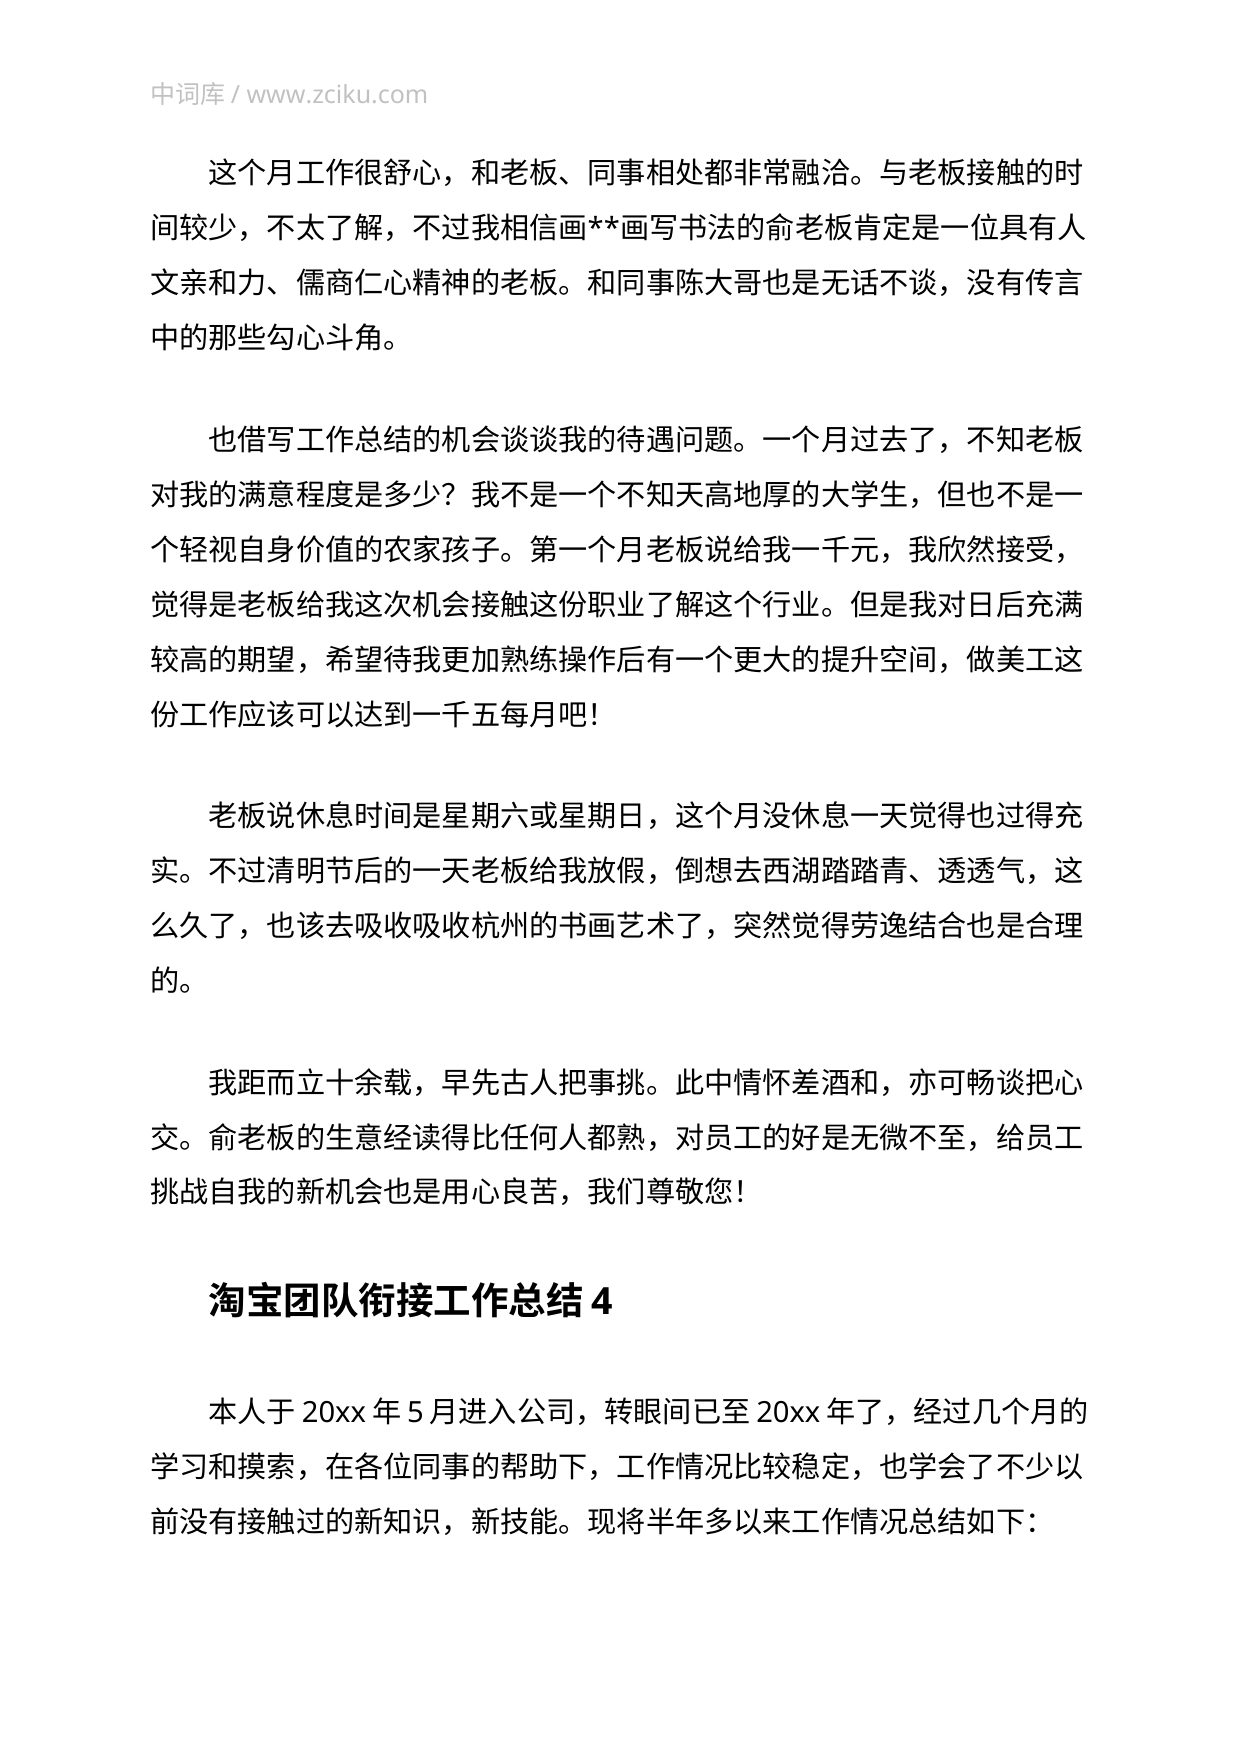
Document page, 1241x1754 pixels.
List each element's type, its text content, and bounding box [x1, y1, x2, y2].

text 这个月工作很舒心，和老板、同事相处都非常融洽。与老板接触的时间较少，不太了解，不过我相信画**画写书法的俞老板肯定是一位具有人文亲和力、儒商仁心精神的老板。和同事陈大哥也是无话不谈，没有传言中的那些勾心斗角。 [150, 150, 1090, 357]
text 老板说休息时间是星期六或星期日，这个月没休息一天觉得也过得充实。不过清明节后的一天老板给我放假，倒想去西湖踏踏青、透透气，这么久了，也该去吸收吸收杭州的书画艺术了，突然觉得劳逸结合也是合理的。 [150, 793, 1090, 1000]
text 淘宝团队衔接工作总结4 [150, 1271, 1090, 1325]
text 我距而立十余载，早先古人把事挑。此中情怀差酒和，亦可畅谈把心交。俞老板的生意经读得比任何人都熟，对员工的好是无微不至，给员工挑战自我的新机会也是用心良苦，我们尊敬您！ [150, 1059, 1090, 1211]
text 本人于20xx年5月进入公司，转眼间已至20xx年了，经过几个月的学习和摸索，在各位同事的帮助下，工作情况比较稳定，也学会了不少以前没有接触过的新知识，新技能。现将半年多以来工作情况总结如下： [150, 1388, 1090, 1541]
text 也借写工作总结的机会谈谈我的待遇问题。一个月过去了，不知老板对我的满意程度是多少？我不是一个不知天高地厚的大学生，但也不是一个轻视自身价值的农家孩子。第一个月老板说给我一千元，我欣然接受，觉得是老板给我这次机会接触这份职业了解这个行业。但是我对日后充满较高的期望，希望待我更加熟练操作后有一个更大的提升空间，做美工这份工作应该可以达到一千五每月吧！ [150, 417, 1090, 733]
